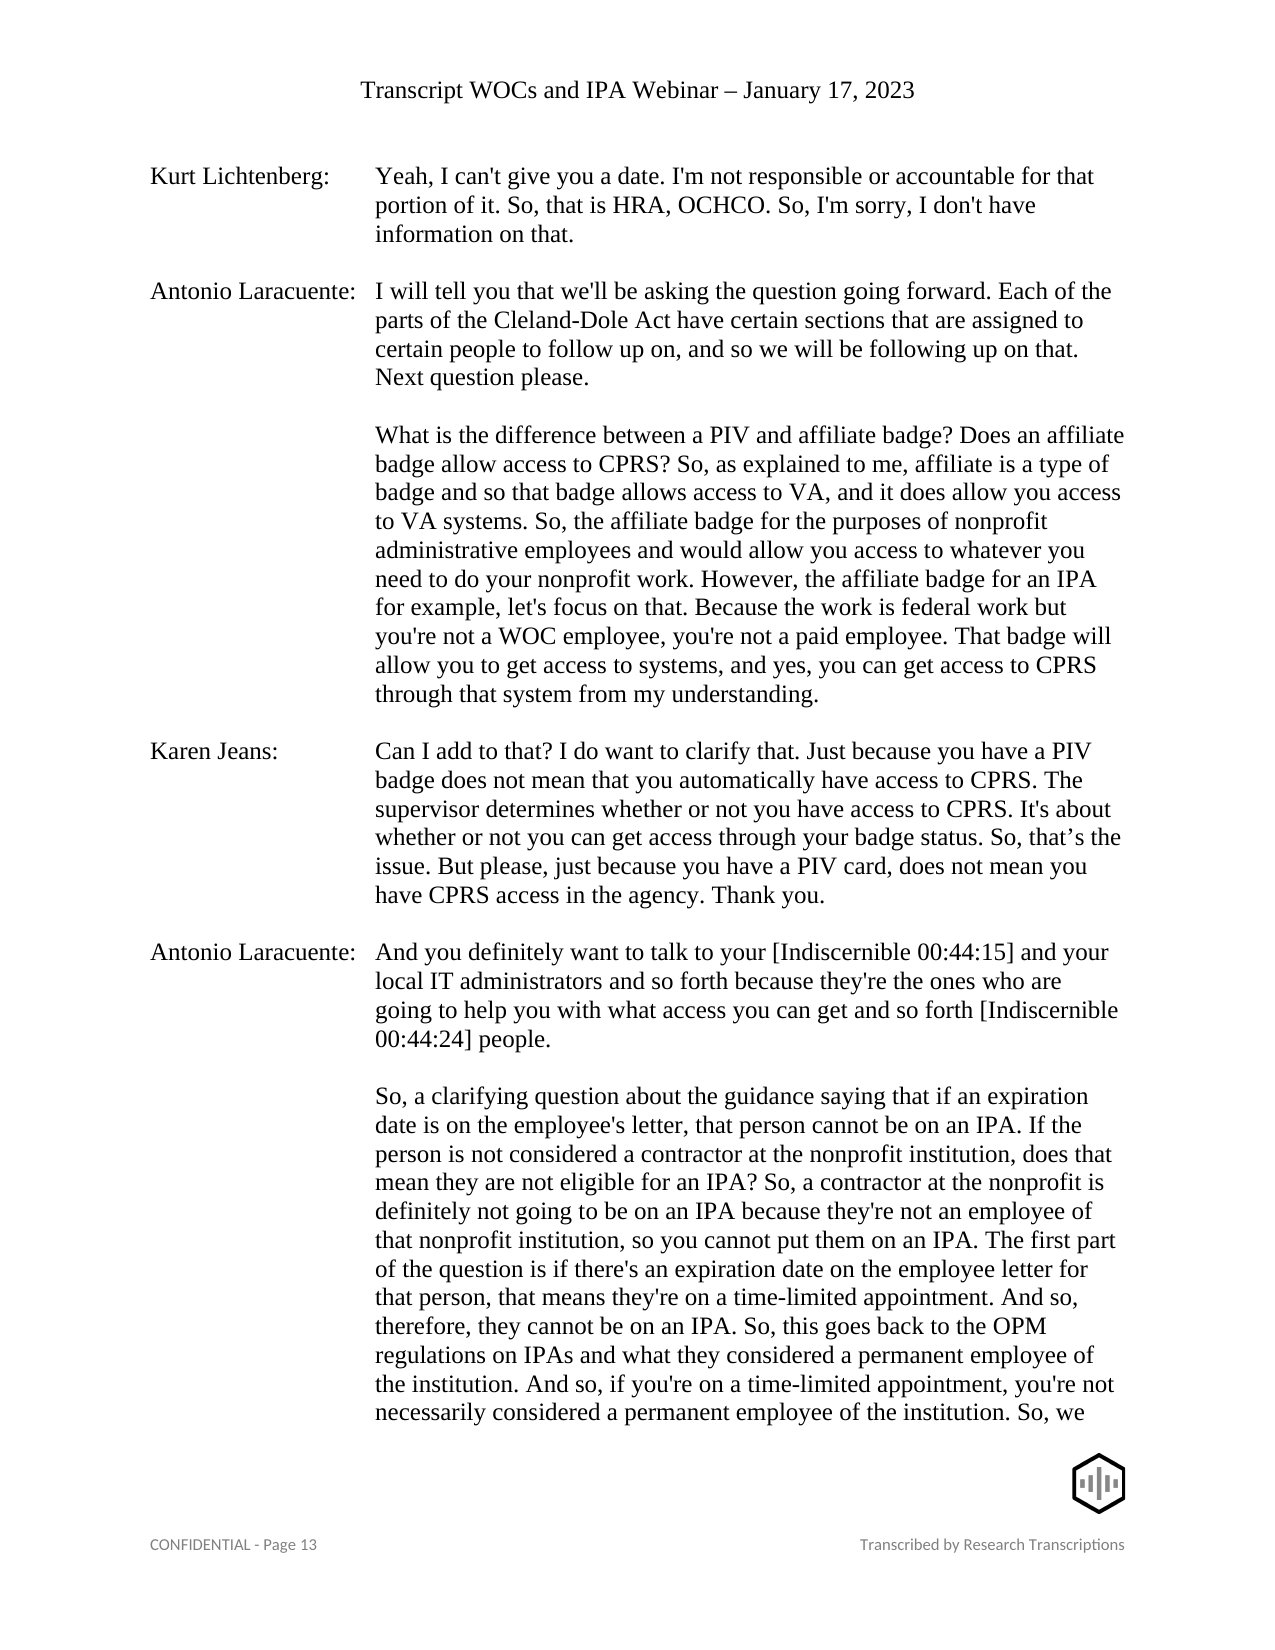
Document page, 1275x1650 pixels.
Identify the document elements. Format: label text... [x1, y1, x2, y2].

picture [1072, 1453, 1125, 1514]
text Karen Jeans: Can I add to that? I do want to clarify that. Just because you have a PIV badge does not mean that you automatically have access to CPRS. The supervisor determines whether or not you have access to CPRS. It's about whether or not you can get access through your badge status. So, that’s the issue. But please, just because you have a PIV card, does not mean you have CPRS access in the agency. Thank you. [150, 736, 1125, 909]
text What is the difference between a PIV and affiliate badge? Does an affiliate badge allow access to CPRS? So, as explained to me, affiliate is a type of badge and so that badge allows access to VA, and it does allow you access to VA systems. So, the affiliate badge for the purposes of nonprofit administrative employees and would allow you access to whatever you need to do your nonprofit work. However, the affiliate badge for an IPA for example, let's focus on that. Because the work is federal work but you're not a WOC employee, you're not a paid employee. That badge will allow you to get access to systems, and yes, you can get access to CPRS through that system from my understanding. [150, 420, 1125, 707]
text Antonio Laracuente: I will tell you that we'll be asking the question going forward. Each of the parts of the Cleland-Dole Act have certain sections that are assigned to certain people to follow up on, and so we will be following up on that. Next question please. [150, 276, 1125, 391]
text Antonio Laracuente: And you definitely want to talk to your [Indiscernible 00:44:15] and your local IT administrators and so forth because they're the ones who are going to help you with what access you can get and so forth [Indiscernible 00:44:24] people. [150, 937, 1125, 1052]
text Kurt Lichtenberg: Yeah, I can't give you a date. I'm not responsible or accountable for that portion of it. So, that is HRA, OCHCO. So, I'm sorry, I don't have information on that. [150, 161, 1125, 247]
